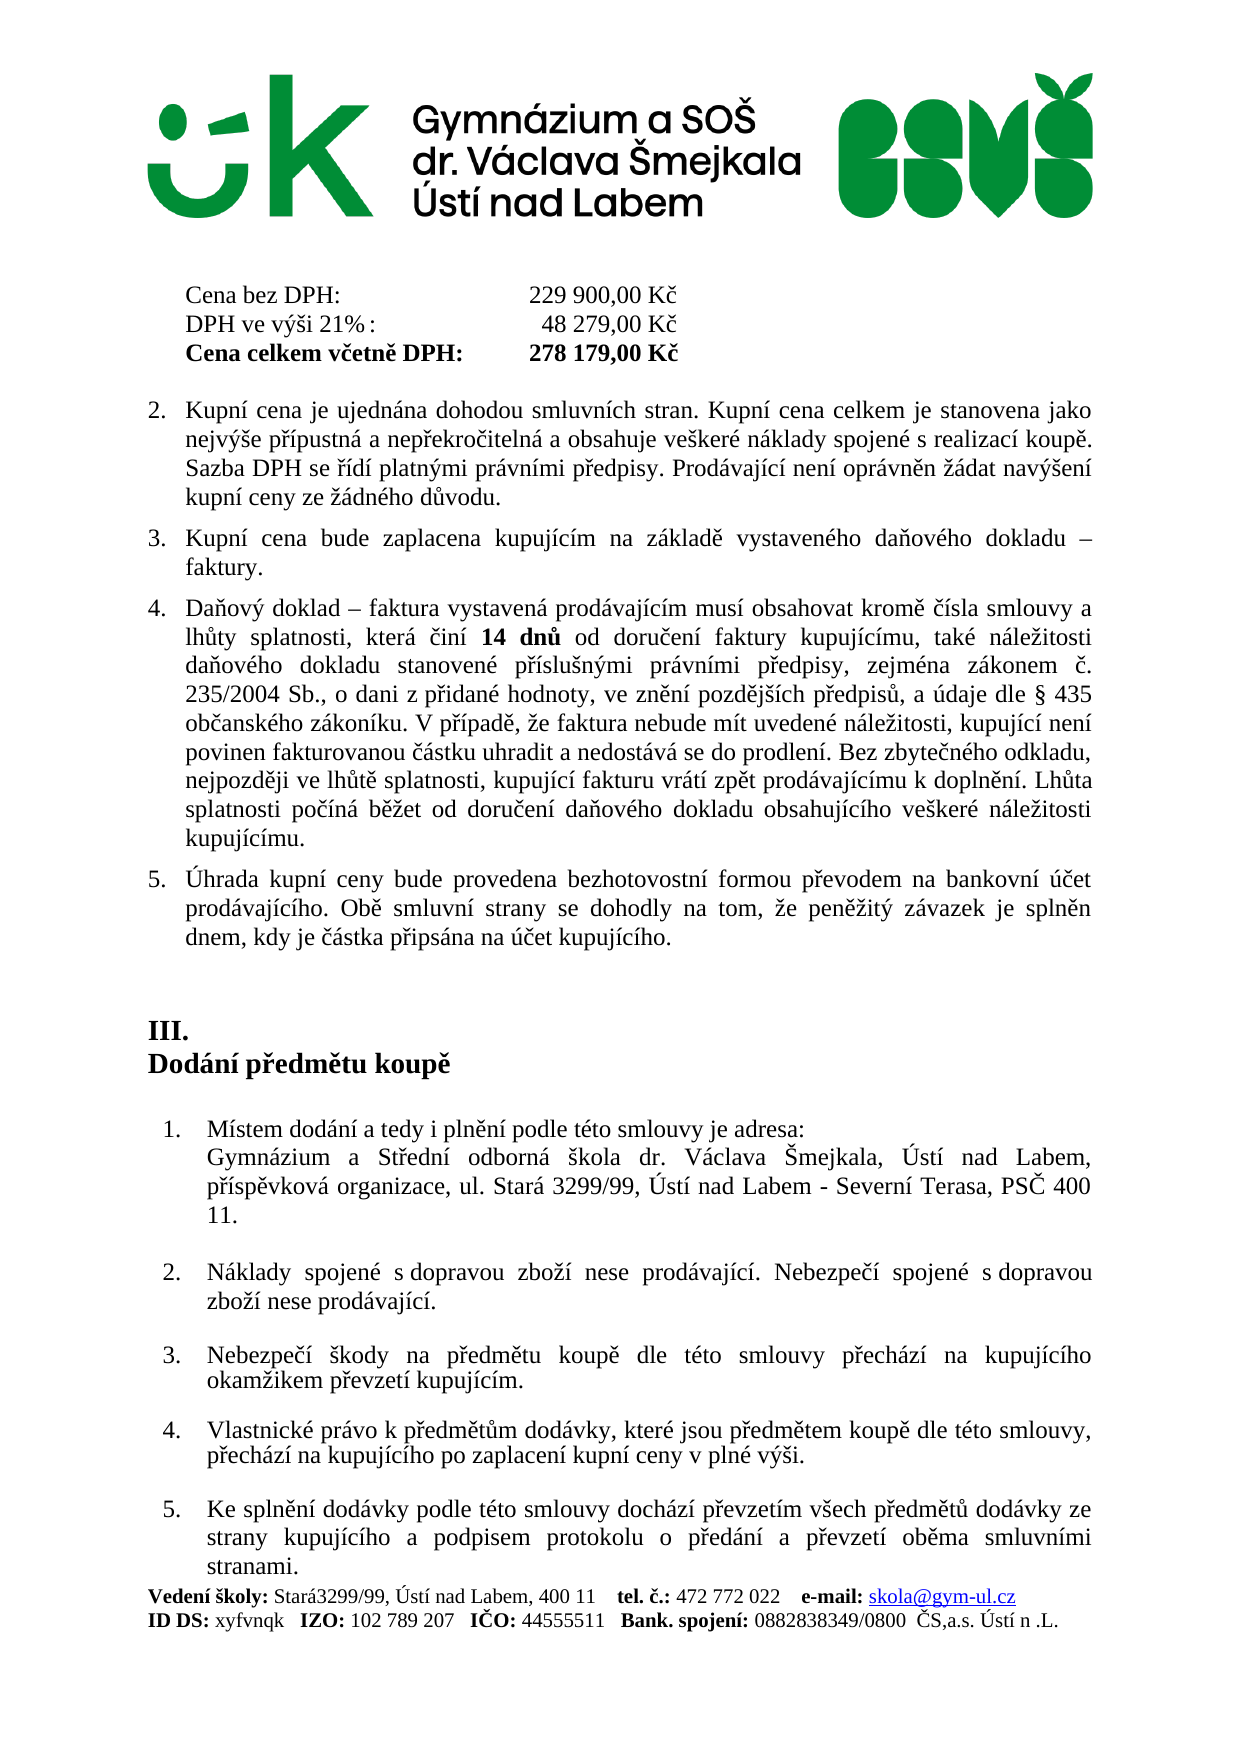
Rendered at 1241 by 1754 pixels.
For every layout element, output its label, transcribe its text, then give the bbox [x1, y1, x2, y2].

text Dodání předmětu koupě [148, 1047, 1093, 1080]
text Gymnázium a Střední odborná škola dr. Václava Šmejkala, Ústí nad Labem, příspěvková organizace, ul. Stará 3299/99, Ústí nad Labem - Severní Terasa, PSČ 400 11. [207, 1142, 1093, 1229]
list Vlastnické právo k předmětům dodávky, které jsou předmětem koupě dle této smlouvy, přechází na kupujícího po zaplacení kupní ceny v plné výši. [162, 1419, 1093, 1469]
list Nebezpečí škody na předmětu koupě dle této smlouvy přechází na kupujícího okamžikem převzetí kupujícím. [162, 1344, 1093, 1394]
list Kupní cena je ujednána dohodou smluvních stran. Kupní cena celkem je stanovena jako nejvýše přípustná a nepřekročitelná a obsahuje veškeré náklady spojené s realizací koupě. Sazba DPH se řídí platnými právními předpisy. Prodávající není oprávněn žádat navýšení kupní ceny ze žádného důvodu. [148, 396, 1093, 511]
list Úhrada kupní ceny bude provedena bezhotovostní formou převodem na bankovní účet prodávajícího. Obě smluvní strany se dohodly na tom, že peněžitý závazek je splněn dnem, kdy je částka připsána na účet kupujícího. [148, 864, 1093, 951]
list Ke splnění dodávky podle této smlouvy dochází převzetím všech předmětů dodávky ze strany kupujícího a podpisem protokolu o předání a převzetí oběma smluvními stranami. [162, 1494, 1093, 1580]
list Daňový doklad – faktura vystavená prodávajícím musí obsahovat kromě čísla smlouvy a lhůty splatnosti, která činí 14 dnů od doručení faktury kupujícímu, také náležitosti daňového dokladu stanovené příslušnými právními předpisy, zejména zákonem č. 235/2004 Sb., o dani z přidané hodnoty, ve znění pozdějších předpisů, a údaje dle § 435 občanského zákoníku. V případě, že faktura nebude mít uvedené náležitosti, kupující není povinen fakturovanou částku uhradit a nedostává se do prodlení. Bez zbytečného odkladu, nejpozději ve lhůtě splatnosti, kupující fakturu vrátí zpět prodávajícímu k doplnění. Lhůta splatnosti počíná běžet od doručení daňového dokladu obsahujícího veškeré náležitosti kupujícímu. [148, 593, 1093, 852]
text Cena bez DPH: 229 900,00 Kč [185, 281, 1093, 309]
list Kupní cena bude zaplacena kupujícím na základě vystaveného daňového dokladu – faktury. [148, 523, 1093, 581]
list Místem dodání a tedy i plnění podle této smlouvy je adresa: [162, 1114, 1093, 1142]
text Cena celkem včetně DPH: 278 179,00 Kč [110, 338, 1093, 367]
list Náklady spojené s dopravou zboží nese prodávající. Nebezpečí spojené s dopravou zboží nese prodávající. [162, 1257, 1093, 1315]
text III. [148, 1013, 1093, 1047]
text DPH ve výši 21% : 48 279,00 Kč [185, 309, 1093, 338]
picture [147, 73, 1093, 218]
